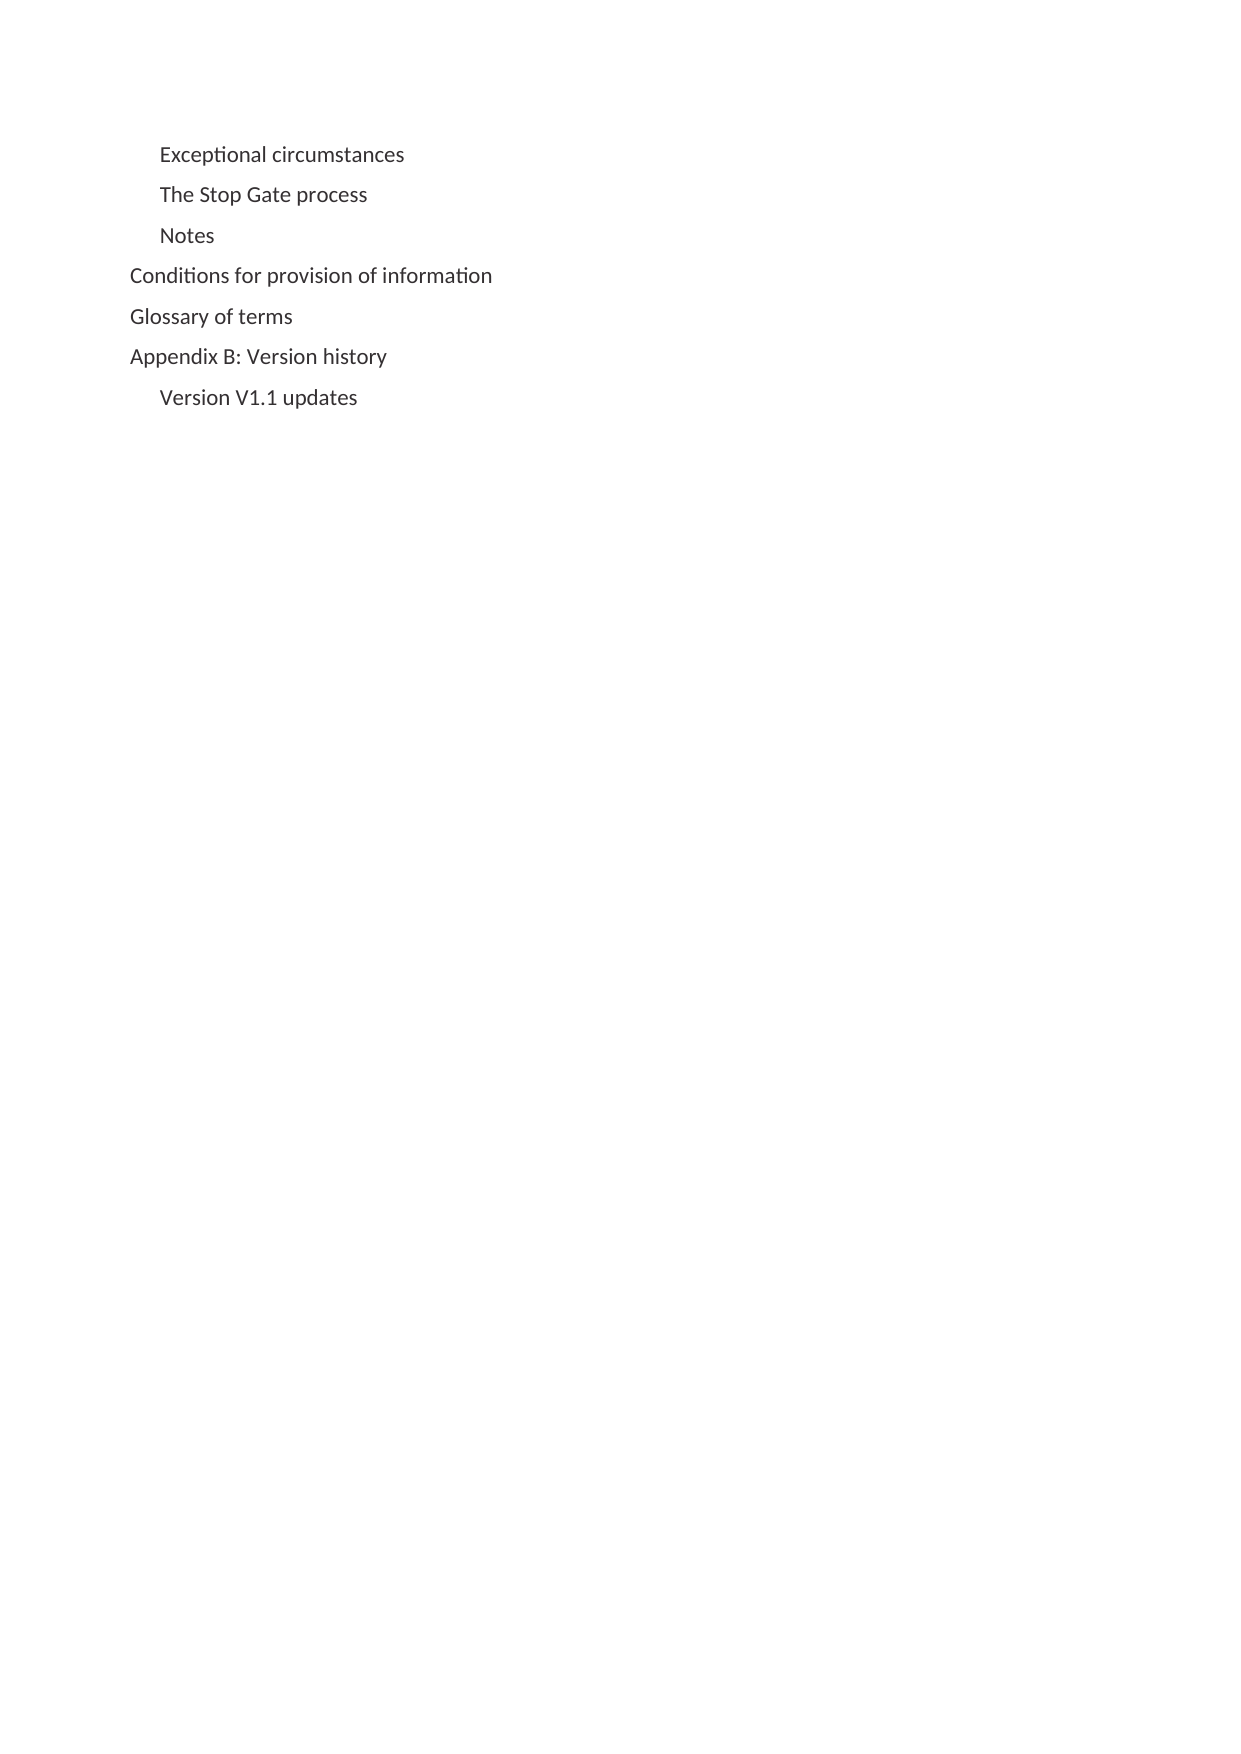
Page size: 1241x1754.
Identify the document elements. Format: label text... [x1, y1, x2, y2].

text Version V1.1 updates 30 [159, 383, 1106, 411]
text Glossary of terms 26 [130, 302, 1106, 330]
text The Stop Gate process 23 [159, 180, 1106, 208]
text Appendix B: Version history 30 [130, 342, 1106, 370]
text Notes 24 [159, 221, 1106, 249]
text Conditions for provision of information 25 [130, 261, 1106, 289]
text Exceptional circumstances 23 [159, 140, 1106, 168]
